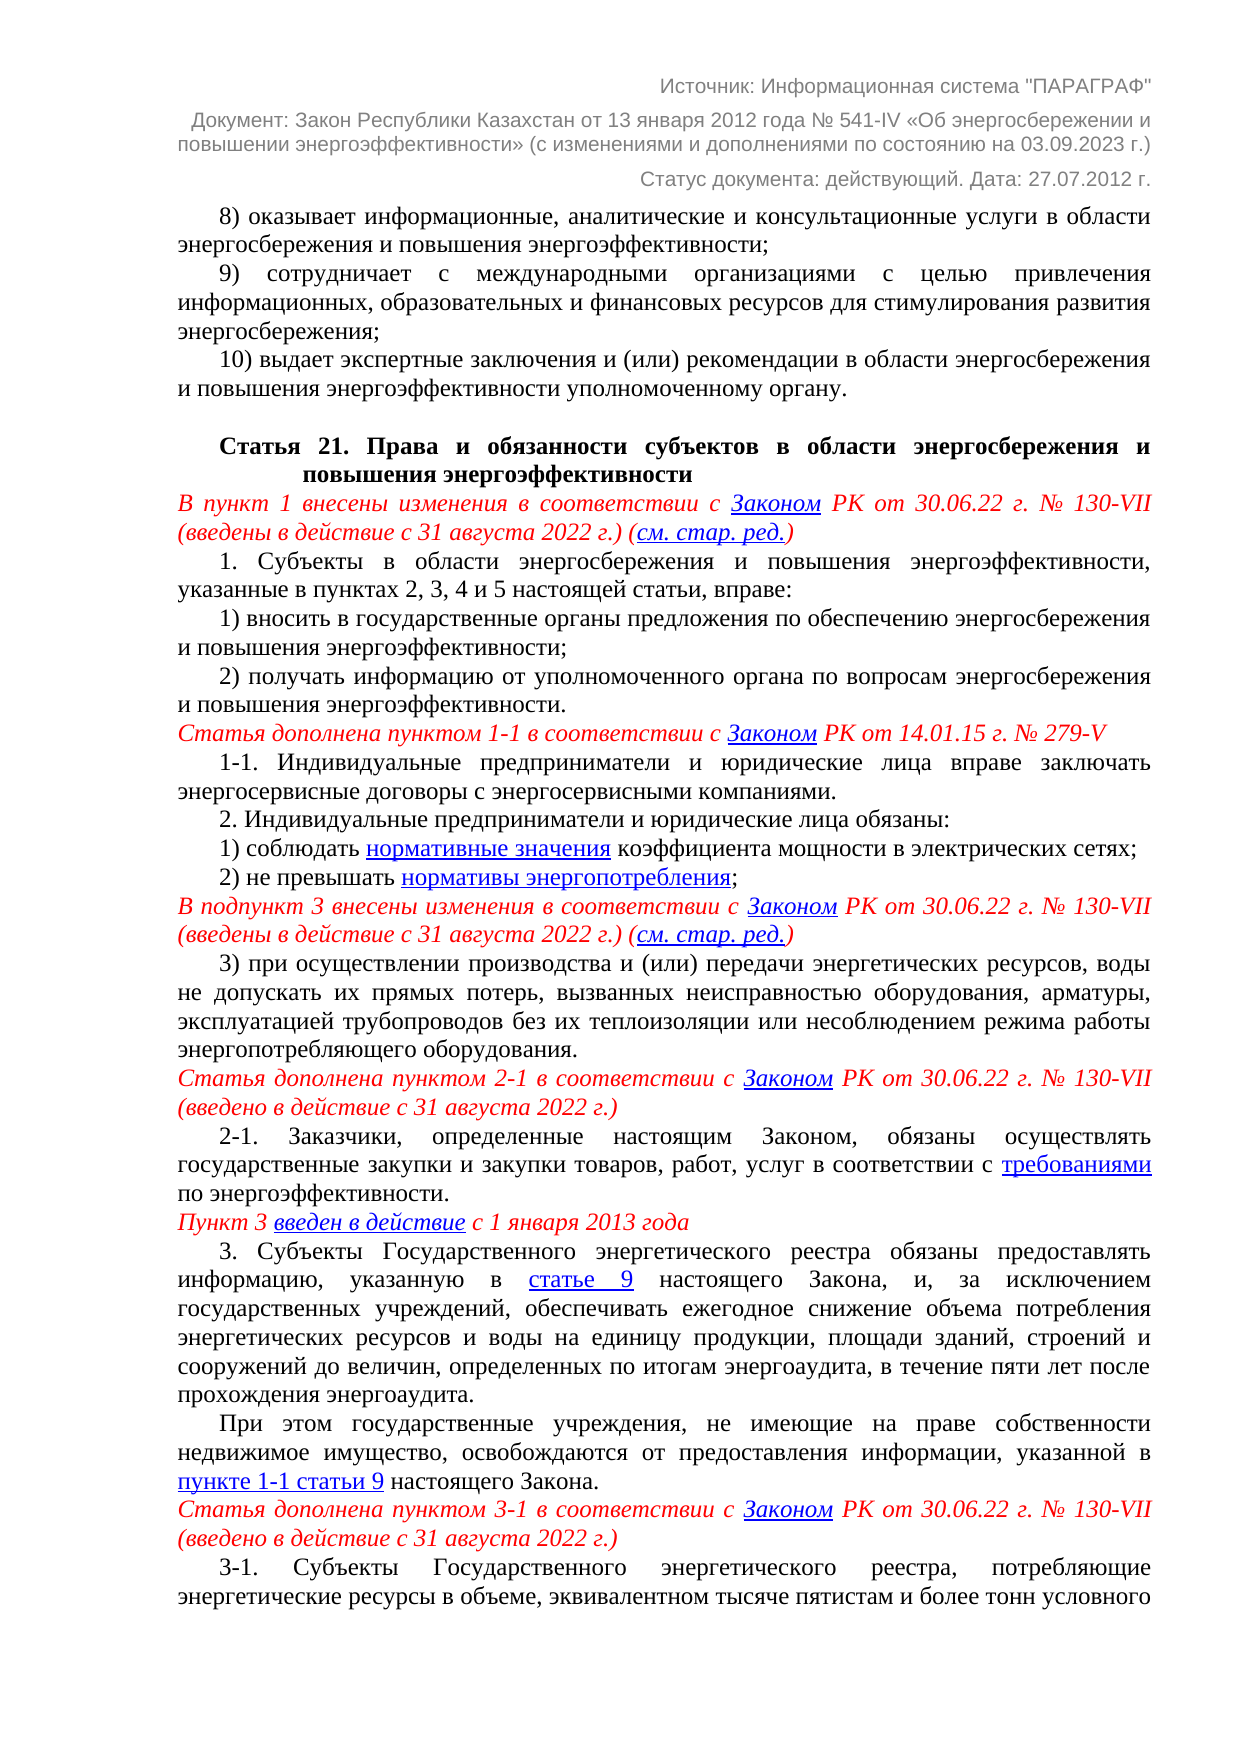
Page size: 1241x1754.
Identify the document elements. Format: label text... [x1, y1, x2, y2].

text 2. Индивидуальные предприниматели и юридические лица обязаны: [177, 804, 1152, 833]
text В подпункт 3 внесены изменения в соответствии с Законом РК от 30.06.22 г. № 130-VII (введены в действие с 31 августа 2022 г.) (см. стар. ред.) [177, 891, 1152, 948]
text Статья 21. Права и обязанности субъектов в области энергосбережения и повышения энергоэффективности [219, 431, 1152, 488]
text 1) соблюдать нормативные значения коэффициента мощности в электрических сетях; [177, 833, 1152, 862]
text При этом государственные учреждения, не имеющие на праве собственности недвижимое имущество, освобождаются от предоставления информации, указанной в пункте 1-1 статьи 9 настоящего Закона. [177, 1408, 1152, 1494]
text 1-1. Индивидуальные предприниматели и юридические лица вправе заключать энергосервисные договоры с энергосервисными компаниями. [177, 747, 1152, 804]
text 2) не превышать нормативы энергопотребления; [177, 862, 1152, 891]
text 2-1. Заказчики, определенные настоящим Законом, обязаны осуществлять государственные закупки и закупки товаров, работ, услуг в соответствии с требованиями по энергоэффективности. [177, 1121, 1152, 1207]
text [177, 1552, 1152, 1609]
text 9) сотрудничает с международными организациями с целью привлечения информационных, образовательных и финансовых ресурсов для стимулирования развития энергосбережения; [177, 258, 1152, 344]
text Статья дополнена пунктом 2-1 в соответствии с Законом РК от 30.06.22 г. № 130-VII (введено в действие с 31 августа 2022 г.) [177, 1063, 1152, 1121]
text 3. Субъекты Государственного энергетического реестра обязаны предоставлять информацию, указанную в статье 9 настоящего Закона, и, за исключением государственных учреждений, обеспечивать ежегодное снижение объема потребления энергетических ресурсов и воды на единицу продукции, площади зданий, строений и сооружений до величин, определенных по итогам энергоаудита, в течение пяти лет после прохождения энергоаудита. [177, 1236, 1152, 1408]
text В пункт 1 внесены изменения в соответствии с Законом РК от 30.06.22 г. № 130-VII (введены в действие с 31 августа 2022 г.) (см. стар. ред.) [177, 488, 1152, 546]
text 8) оказывает информационные, аналитические и консультационные услуги в области энергосбережения и повышения энергоэффективности; [177, 201, 1152, 258]
text 1. Субъекты в области энергосбережения и повышения энергоэффективности, указанные в пунктах 2, 3, 4 и 5 настоящей статьи, вправе: [177, 546, 1152, 603]
text 3) при осуществлении производства и (или) передачи энергетических ресурсов, воды не допускать их прямых потерь, вызванных неисправностью оборудования, арматуры, эксплуатацией трубопроводов без их теплоизоляции или несоблюдением режима работы энергопотребляющего оборудования. [177, 948, 1152, 1063]
text Статья дополнена пунктом 3-1 в соответствии с Законом РК от 30.06.22 г. № 130-VII (введено в действие с 31 августа 2022 г.) [177, 1494, 1152, 1552]
text 10) выдает экспертные заключения и (или) рекомендации в области энергосбережения и повышения энергоэффективности уполномоченному органу. [177, 344, 1152, 402]
text 1) вносить в государственные органы предложения по обеспечению энергосбережения и повышения энергоэффективности; [177, 603, 1152, 661]
text Пункт 3 введен в действие с 1 января 2013 года [177, 1207, 1152, 1236]
text 2) получать информацию от уполномоченного органа по вопросам энергосбережения и повышения энергоэффективности. [177, 661, 1152, 718]
text Статья дополнена пунктом 1-1 в соответствии с Законом РК от 14.01.15 г. № 279-V [177, 718, 1152, 747]
